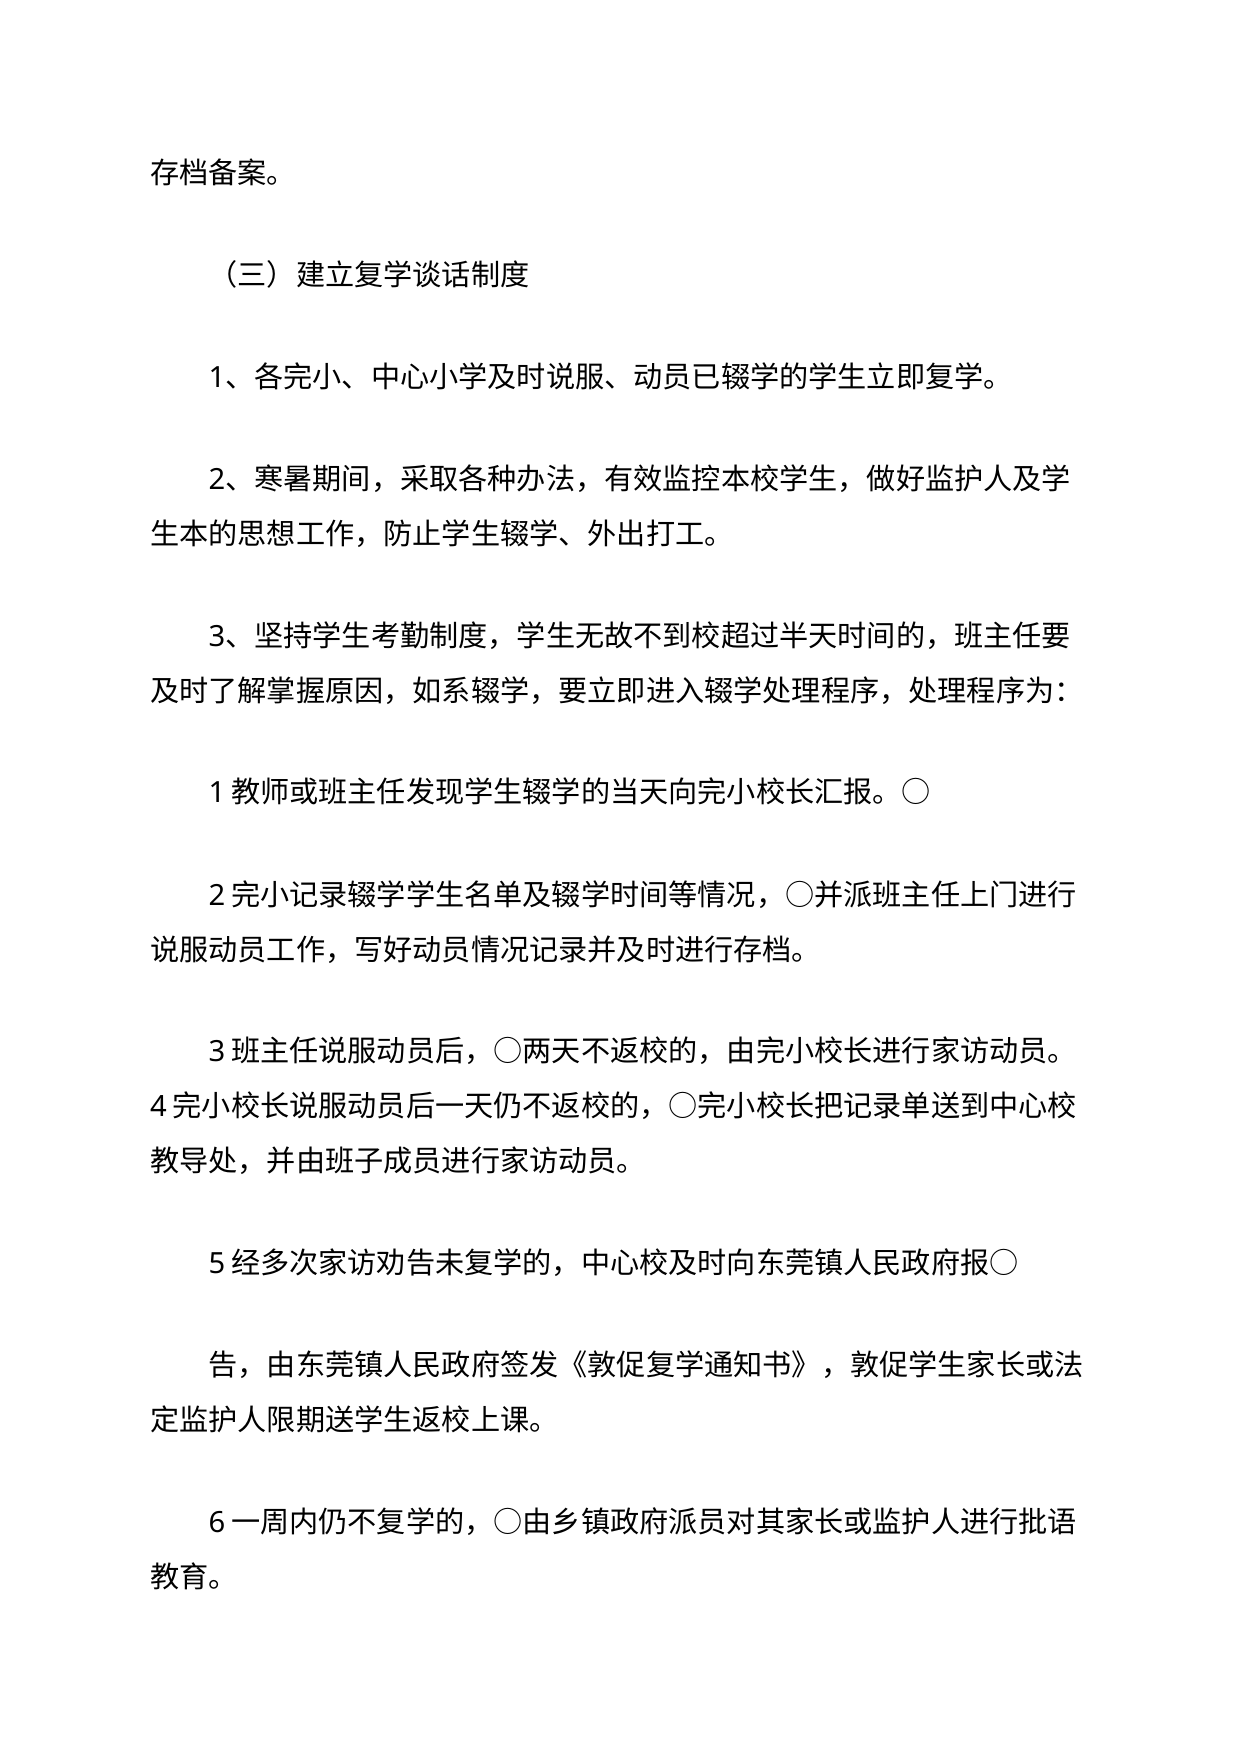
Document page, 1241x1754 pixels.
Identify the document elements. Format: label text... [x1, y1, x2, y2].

text 告，由东莞镇人民政府签发《敦促复学通知书》，敦促学生家长或法定监护人限期送学生返校上课。 [150, 1342, 1090, 1439]
text 6一周内仍不复学的，○由乡镇政府派员对其家长或监护人进行批语教育。 [150, 1498, 1090, 1596]
text （三）建立复学谈话制度 [150, 252, 1090, 294]
text 1教师或班主任发现学生辍学的当天向完小校长汇报。○ [150, 769, 1090, 811]
text 5经多次家访劝告未复学的，中心校及时向东莞镇人民政府报○ [150, 1239, 1090, 1282]
text 2、寒暑期间，采取各种办法，有效监控本校学生，做好监护人及学生本的思想工作，防止学生辍学、外出打工。 [150, 456, 1090, 553]
text 2完小记录辍学学生名单及辍学时间等情况，○并派班主任上门进行说服动员工作，写好动员情况记录并及时进行存档。 [150, 871, 1090, 968]
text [150, 150, 1090, 192]
text 3班主任说服动员后，○两天不返校的，由完小校长进行家访动员。4完小校长说服动员后一天仍不返校的，○完小校长把记录单送到中心校教导处，并由班子成员进行家访动员。 [150, 1028, 1090, 1180]
text 3、坚持学生考勤制度，学生无故不到校超过半天时间的，班主任要及时了解掌握原因，如系辍学，要立即进入辍学处理程序，处理程序为： [150, 612, 1090, 709]
text 1、各完小、中心小学及时说服、动员已辍学的学生立即复学。 [150, 353, 1090, 396]
